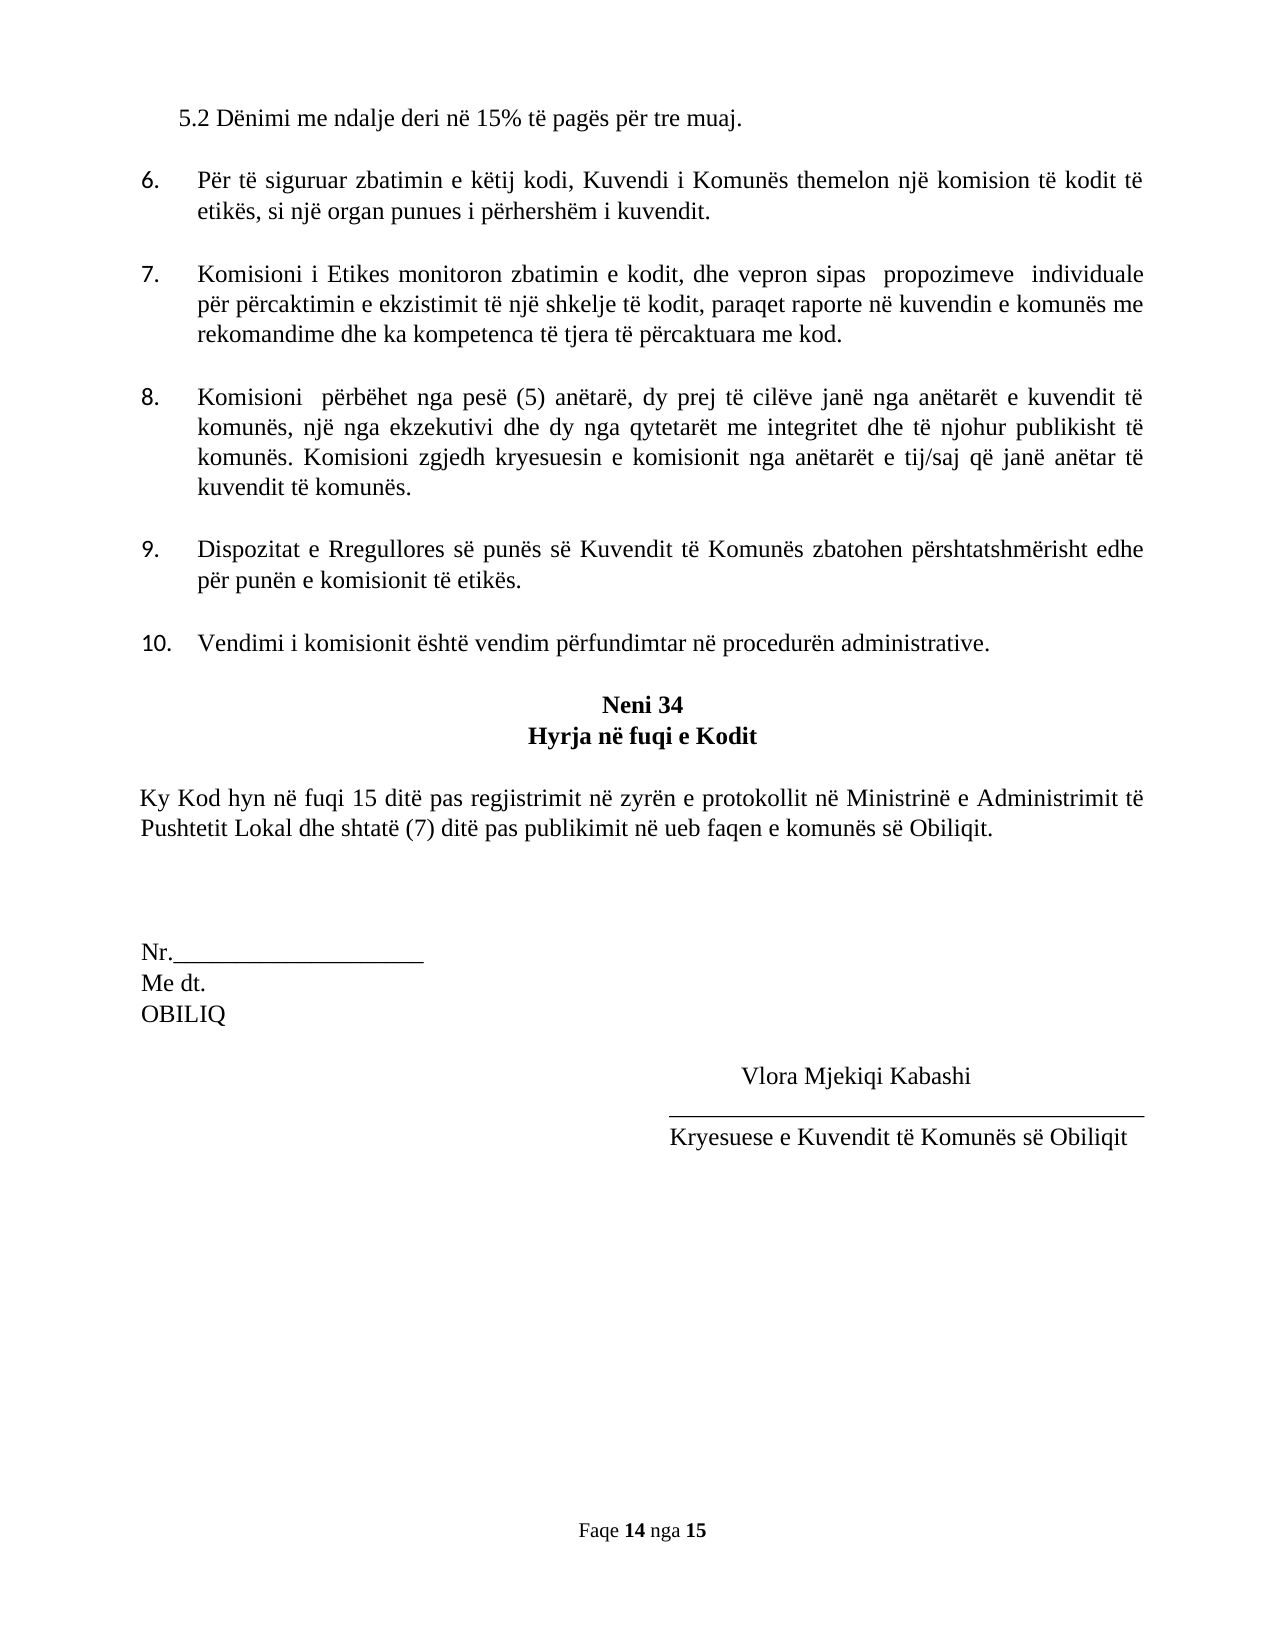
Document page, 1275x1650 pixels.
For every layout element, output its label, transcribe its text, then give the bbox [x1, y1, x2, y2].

text Vlora Mjekiqi Kabashi [717, 1061, 1145, 1089]
text OBILIQ [141, 999, 1191, 1027]
list Vendimi i komisionit është vendim përfundimtar në procedurën administrative. [141, 627, 1145, 657]
text Nr.____________________ [141, 937, 1191, 965]
subtitle Neni 34 [141, 690, 1144, 719]
subtitle Hyrja në fuqi e Kodit [141, 721, 1144, 750]
list Dispozitat e Rregullores së punës së Kuvendit të Komunës zbatohen përshtatshmërisht edhe për punën e komisionit të etikës. [141, 534, 1145, 594]
text Me dt. [141, 968, 1191, 996]
text ______________________________________ [219, 1091, 1145, 1120]
list Dënimi me ndalje deri në 15% të pagës për tre muaj. [178, 103, 1145, 132]
text Kryesuese e Kuvendit të Komunës së Obiliqit [219, 1122, 1145, 1150]
list Komisioni i Etikes monitoron zbatimin e kodit, dhe vepron sipas propozimeve individuale për përcaktimin e ekzistimit të një shkelje të kodit, paraqet raporte në kuvendin e komunës me rekomandime dhe ka kompetenca të tjera të përcaktuara me kod. [141, 258, 1145, 348]
text Ky Kod hyn në fuqi 15 ditë pas regjistrimit në zyrën e protokollit në Ministrinë e Administrimit të Pushtetit Lokal dhe shtatë (7) ditë pas publikimit në ueb faqen e komunës së Obiliqit. [139, 783, 1145, 842]
list Për të siguruar zbatimin e këtij kodi, Kuvendi i Komunës themelon një komision të kodit të etikës, si një organ punues i përhershëm i kuvendit. [141, 164, 1145, 225]
list Komisioni përbëhet nga pesë (5) anëtarë, dy prej të cilëve janë nga anëtarët e kuvendit të komunës, një nga ekzekutivi dhe dy nga qytetarët me integritet dhe të njohur publikisht të komunës. Komisioni zgjedh kryesuesin e komisionit nga anëtarët e tij/saj që janë anëtar të kuvendit të komunës. [141, 381, 1145, 501]
